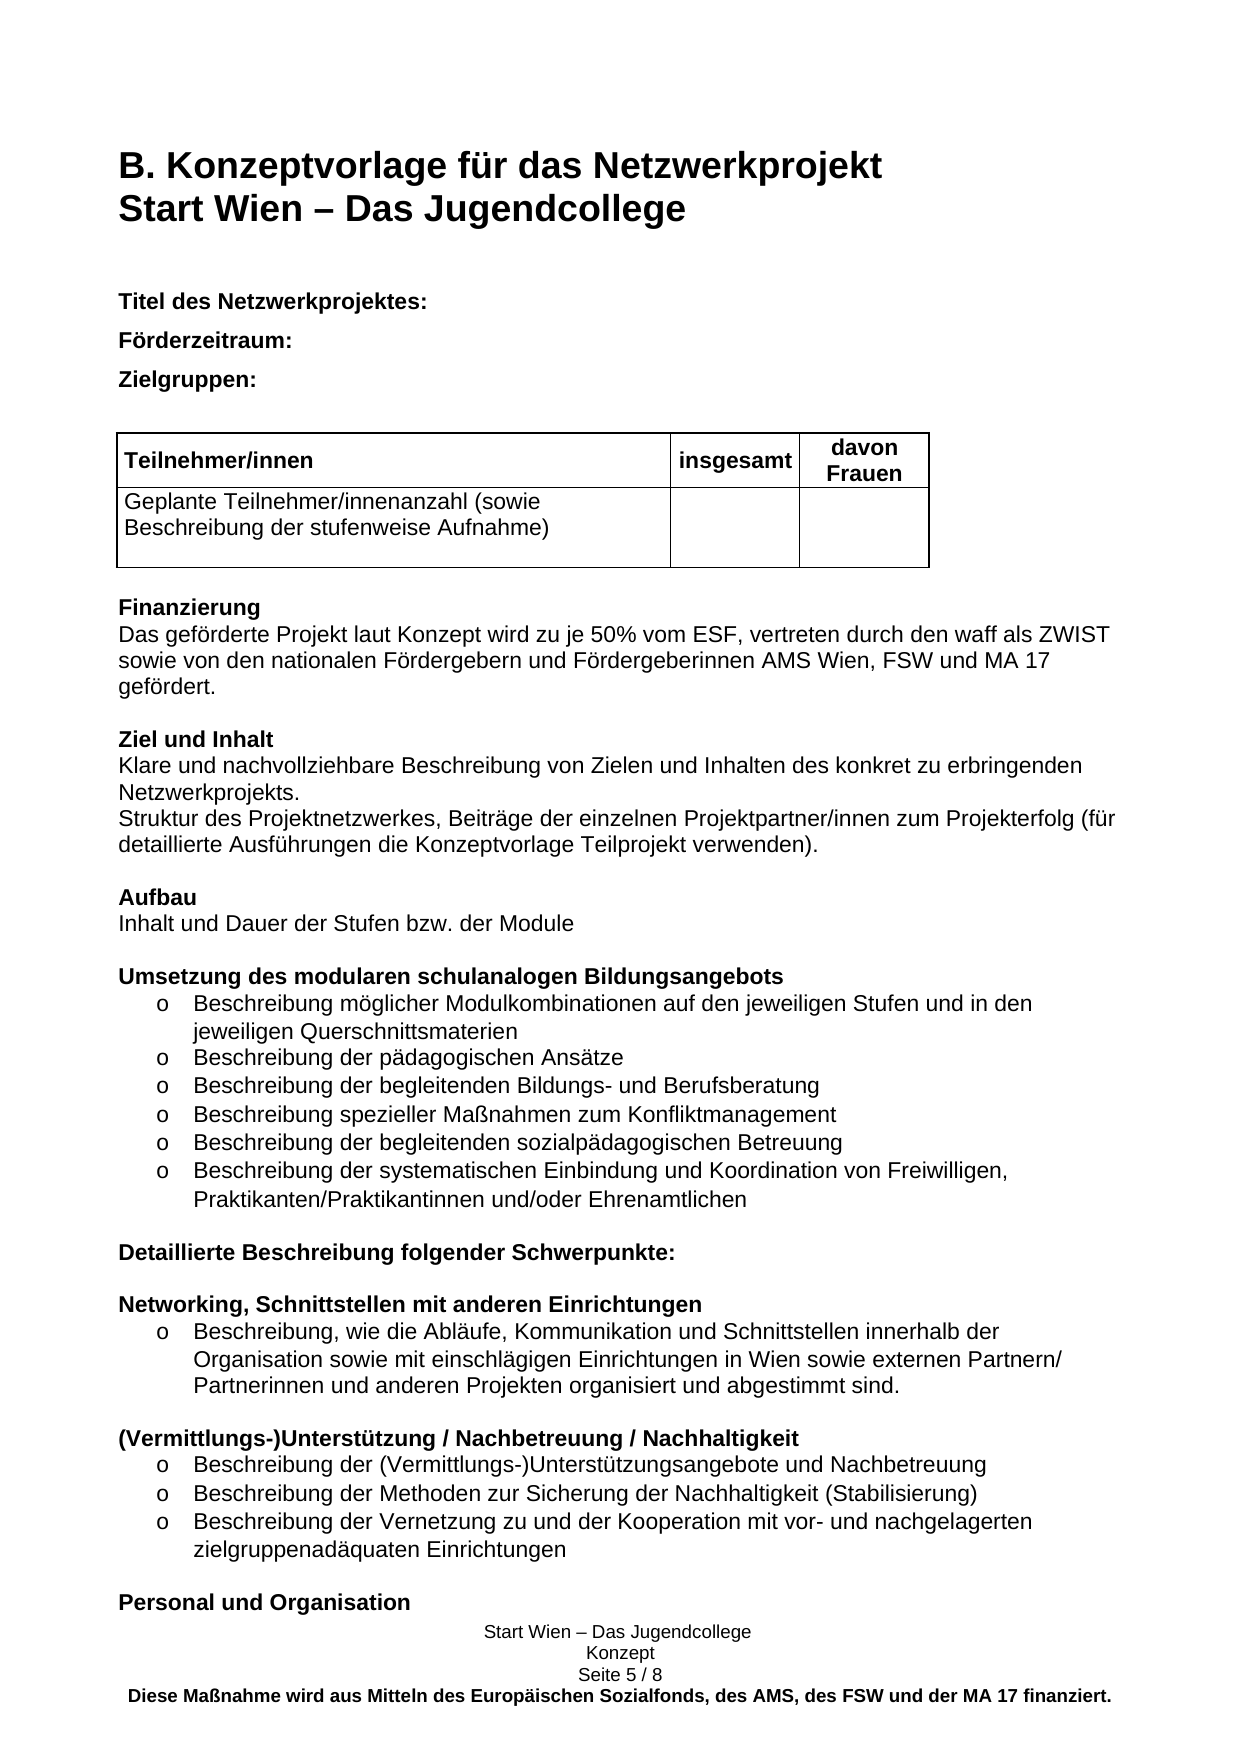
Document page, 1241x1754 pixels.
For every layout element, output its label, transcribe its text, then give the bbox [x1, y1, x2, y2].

text Networking, Schnittstellen mit anderen Einrichtungen [118, 1291, 1122, 1318]
text Detaillierte Beschreibung folgender Schwerpunkte: [118, 1238, 1122, 1265]
text (Vermittlungs-)Unterstützung / Nachbetreuung / Nachhaltigkeit [118, 1425, 1122, 1451]
table_header davon Frauen [800, 434, 928, 487]
list Beschreibung möglicher Modulkombinationen auf den jeweiligen Stufen und in den jeweiligen Querschnittsmaterien [156, 989, 1122, 1044]
text Personal und Organisation [118, 1589, 1122, 1615]
table_header Teilnehmer/innen [118, 434, 670, 487]
text Finanzierung [118, 594, 1122, 621]
table_cell [800, 488, 928, 567]
list Beschreibung der begleitenden Bildungs- und Berufsberatung [156, 1072, 1122, 1101]
text Aufbau [118, 884, 1122, 910]
list Beschreibung, wie die Abläufe, Kommunikation und Schnittstellen innerhalb der Organisation sowie mit einschlägigen Einrichtungen in Wien sowie externen Partnern/ Partnerinnen und anderen Projekten organisiert und abgestimmt sind. [156, 1318, 1122, 1399]
list Beschreibung der systematischen Einbindung und Koordination von Freiwilligen, Praktikanten/Praktikantinnen und/oder Ehrenamtlichen [156, 1157, 1122, 1212]
text Förderzeitraum: [118, 327, 1122, 353]
list Beschreibung der pädagogischen Ansätze [156, 1044, 1122, 1072]
list Beschreibung der begleitenden sozialpädagogischen Betreuung [156, 1129, 1122, 1157]
text Inhalt und Dauer der Stufen bzw. der Module [118, 910, 1122, 937]
list Beschreibung der Methoden zur Sicherung der Nachhaltigkeit (Stabilisierung) [156, 1480, 1122, 1508]
text Das geförderte Projekt laut Konzept wird zu je 50% vom ESF, vertreten durch den waff als ZWIST sowie von den nationalen Fördergebern und Fördergeberinnen AMS Wien, FSW und MA 17 gefördert. [118, 621, 1122, 699]
list Beschreibung der (Vermittlungs-)Unterstützungsangebote und Nachbetreuung [156, 1451, 1122, 1480]
text Ziel und Inhalt [118, 726, 1122, 752]
list Beschreibung der Vernetzung zu und der Kooperation mit vor- und nachgelagerten zielgruppenadäquaten Einrichtungen [156, 1508, 1122, 1563]
text Umsetzung des modularen schulanalogen Bildungsangebots [118, 963, 1122, 989]
text Zielgruppen: [118, 366, 1122, 392]
text Struktur des Projektnetzwerkes, Beiträge der einzelnen Projektpartner/innen zum Projekterfolg (für detaillierte Ausführungen die Konzeptvorlage Teilprojekt verwenden). [118, 805, 1122, 858]
text Klare und nachvollziehbare Beschreibung von Zielen und Inhalten des konkret zu erbringenden Netzwerkprojekts. [118, 752, 1122, 805]
text Titel des Netzwerkprojektes: [118, 288, 1122, 315]
subtitle B. Konzeptvorlage für das Netzwerkprojekt Start Wien – Das Jugendcollege [118, 143, 1122, 229]
list Beschreibung spezieller Maßnahmen zum Konfliktmanagement [156, 1101, 1122, 1129]
table_header insgesamt [671, 434, 799, 487]
table_cell [671, 488, 799, 567]
table_cell Geplante Teilnehmer/innenanzahl (sowie Beschreibung der stufenweise Aufnahme) [118, 488, 670, 567]
